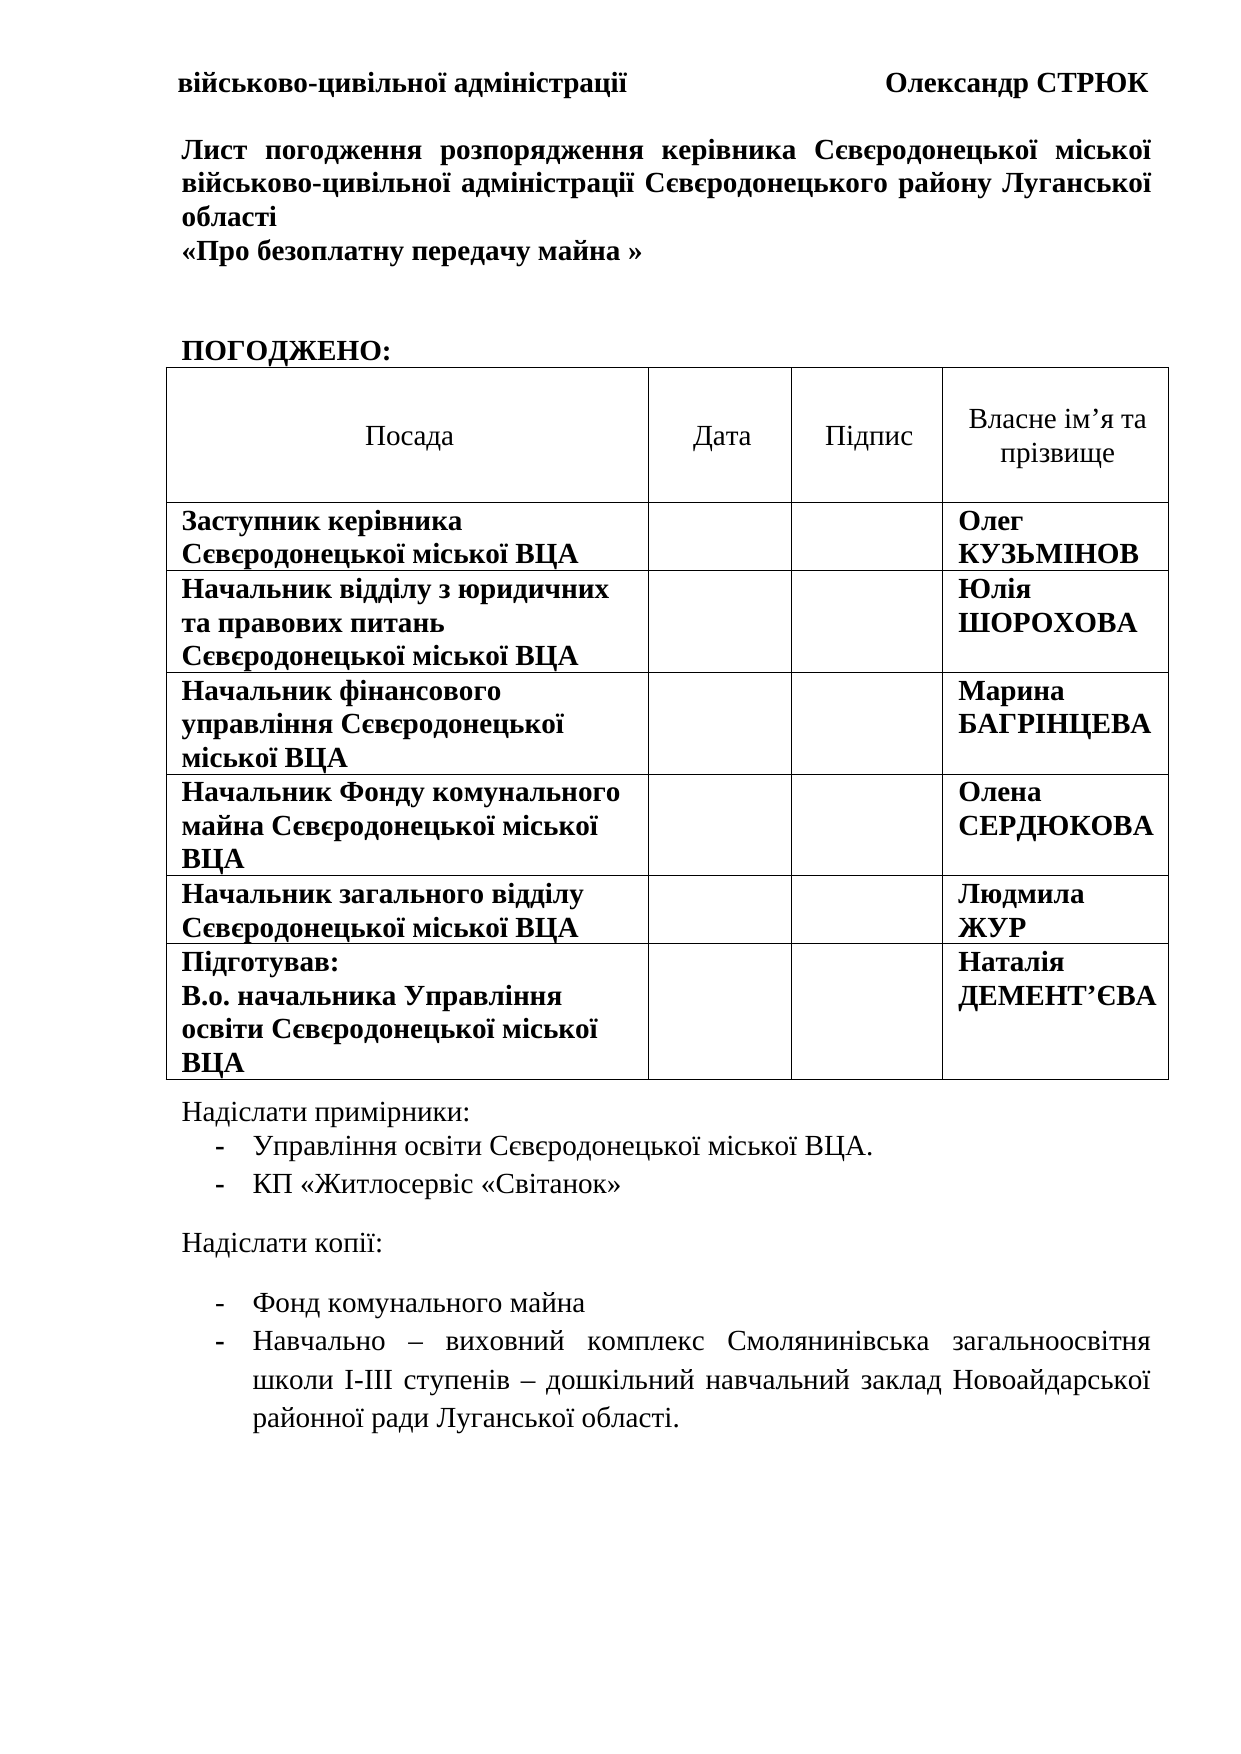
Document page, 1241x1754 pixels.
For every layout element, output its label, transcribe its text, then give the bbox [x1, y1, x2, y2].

list Управління освіти Сєвєродонецької міської ВЦА. [215, 1128, 1152, 1161]
table_cell Наталія ДЕМЕНТ’ЄВА [943, 944, 1168, 1078]
table_cell Начальник загального відділу Сєвєродонецької міської ВЦА [167, 876, 648, 943]
text «Про безоплатну передачу майна » [181, 233, 1152, 266]
table_cell [792, 775, 942, 875]
table_cell Начальник відділу з юридичних та правових питань Сєвєродонецької міської ВЦА [167, 571, 648, 672]
table_cell [792, 673, 942, 773]
list Фонд комунального майна [215, 1285, 1152, 1318]
table_header Підпис [792, 368, 942, 502]
table_cell [792, 571, 942, 672]
text ПОГОДЖЕНО: [181, 333, 1152, 367]
table_cell Людмила ЖУР [943, 876, 1168, 943]
table_cell [649, 944, 791, 1078]
text Надіслати копії: [181, 1226, 1152, 1259]
text Лист погодження розпорядження керівника Сєвєродонецької міської військово-цивільної адміністрації Сєвєродонецького району Луганської області [181, 132, 1152, 233]
table_cell Підготував: В.о. начальника Управління освіти Сєвєродонецької міської ВЦА [167, 944, 648, 1078]
table_header Посада [167, 368, 648, 502]
table_cell [792, 944, 942, 1078]
table_cell Заступник керівника Сєвєродонецької міської ВЦА [167, 503, 648, 570]
list КП «Житлосервіс «Світанок» [215, 1166, 1152, 1200]
table_cell Олена СЕРДЮКОВА [943, 775, 1168, 875]
list Навчально – виховний комплекс Смолянинівська загальноосвітня школи І-ІІІ ступенів – дошкільний навчальний заклад Новоайдарської районної ради Луганської області. [215, 1323, 1152, 1434]
table_header Власне ім’я та прізвище [943, 368, 1168, 502]
table_cell [649, 775, 791, 875]
text військово-цивільної адміністрації Олександр СТРЮК [177, 65, 1152, 98]
table_cell [649, 876, 791, 943]
table_cell [649, 673, 791, 773]
table_cell Олег КУЗЬМІНОВ [943, 503, 1168, 570]
table_cell Марина БАГРІНЦЕВА [943, 673, 1168, 773]
table_cell Начальник Фонду комунального майна Сєвєродонецької міської ВЦА [167, 775, 648, 875]
table_cell [792, 876, 942, 943]
table_header Дата [649, 368, 791, 502]
table_cell [649, 503, 791, 570]
text Надіслати примірники: [181, 1094, 1152, 1128]
table_cell [792, 503, 942, 570]
table_cell Юлія ШОРОХОВА [943, 571, 1168, 672]
table_cell Начальник фінансового управління Сєвєродонецької міської ВЦА [167, 673, 648, 773]
table_cell [649, 571, 791, 672]
